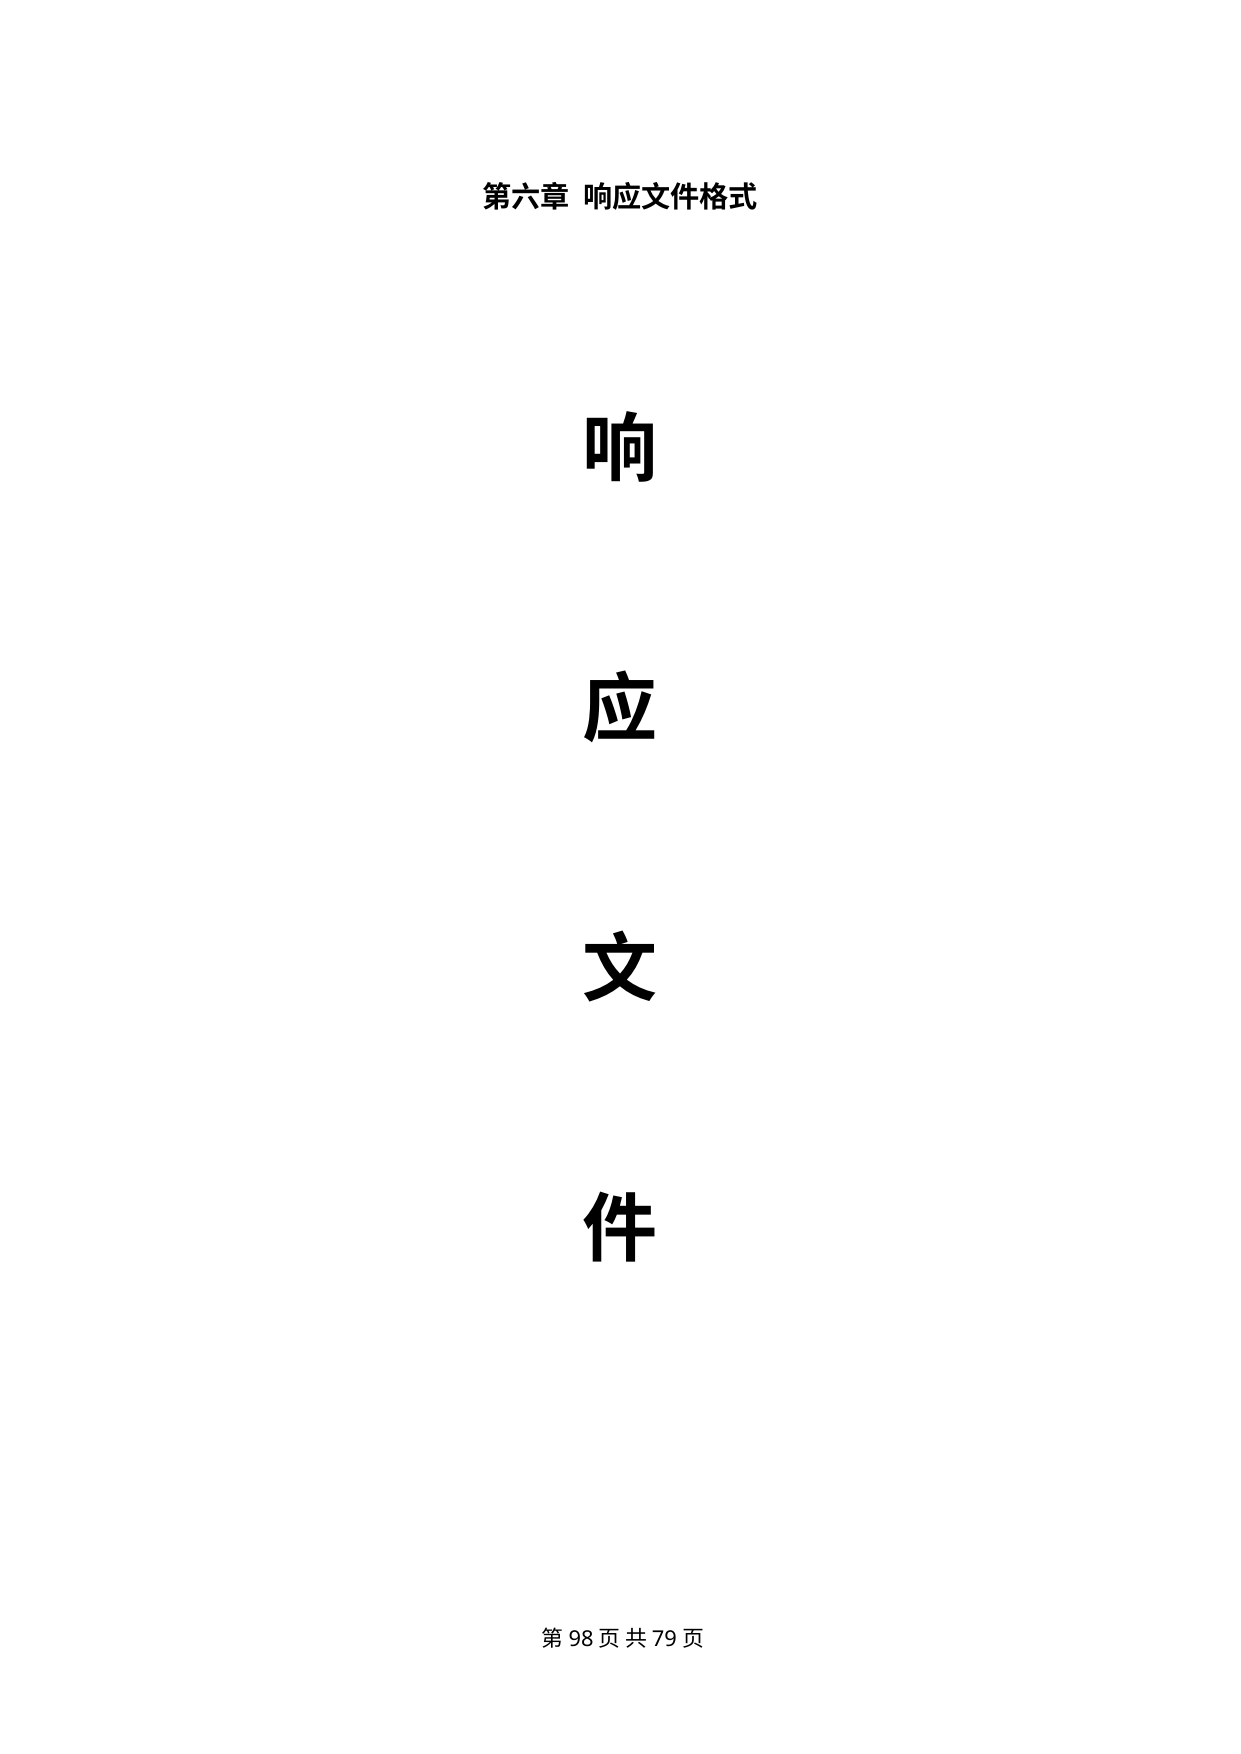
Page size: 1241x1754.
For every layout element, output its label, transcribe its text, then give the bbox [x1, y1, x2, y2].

text 件 [187, 1158, 1053, 1288]
text 第六章 响应文件格式 [187, 162, 1053, 227]
text 文 [187, 898, 1053, 1028]
text 响 [187, 378, 1053, 508]
text 应 [187, 638, 1053, 768]
